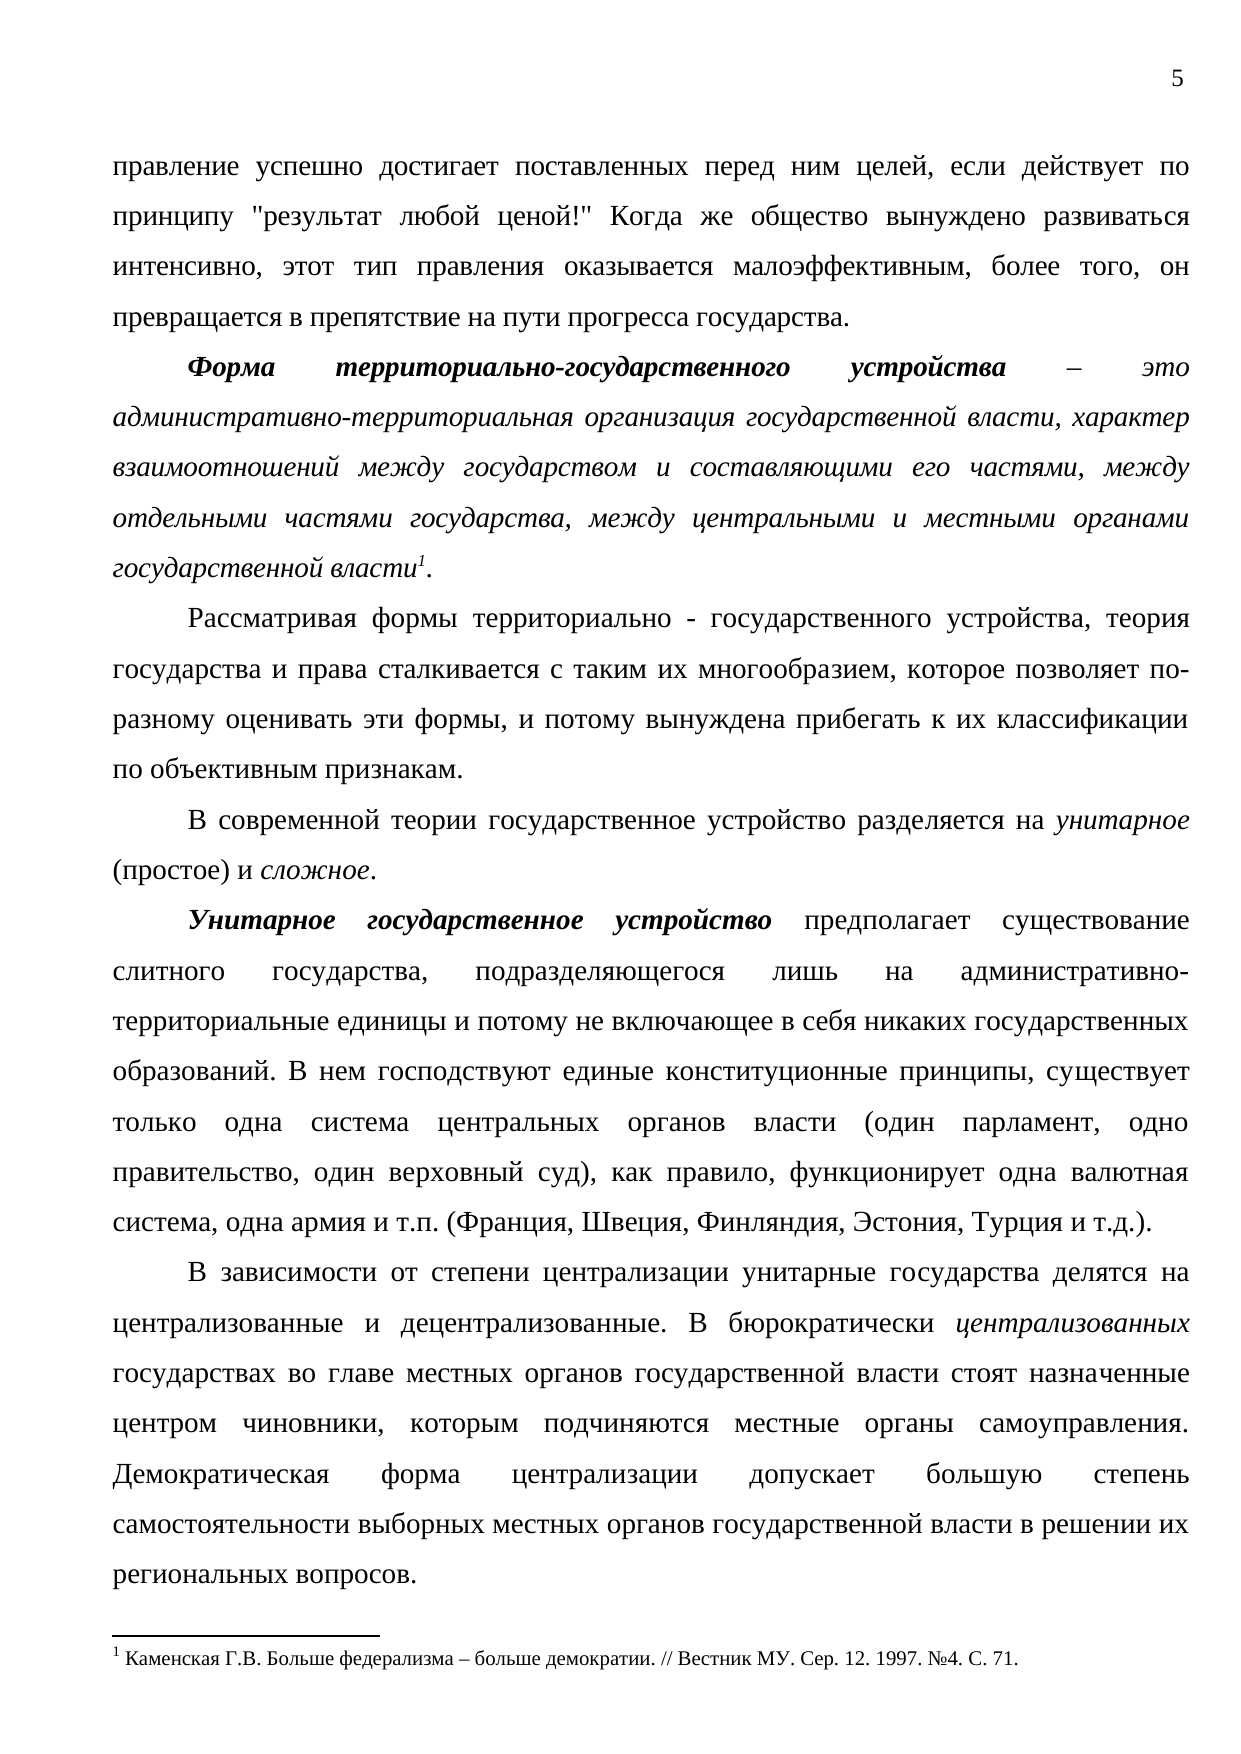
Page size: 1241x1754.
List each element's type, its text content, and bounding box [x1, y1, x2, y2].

text Форма территориально-государственного устройства – это административно-территориальная организация государственной власти, характер взаимоотношений между государством и составляющими его частями, между отдельными частями государства, между центральными и местными органами государственной власти. [112, 349, 1190, 584]
text Унитарное государственное устройство предполагает существование слитного государства, подразделяющегося лишь на административно-территориальные единицы и потому не включающее в себя никаких государственных образований. В нем господствуют единые конституционные принципы, существует только одна система центральных органов власти (один парламент, одно правительство, один верховный суд), как правило, функционирует одна валютная система, одна армия и т.п. (Франция, Швеция, Финляндия, Эстония, Турция и т.д.). [112, 902, 1190, 1238]
text Рассматривая формы территориально - государственного устройства, теория государства и права сталкивается с таким их многообразием, которое позволяет по-разному оценивать эти формы, и потому вынуждена прибегать к их классификации по объективным признакам. [112, 601, 1190, 785]
text В зависимости от степени централизации унитарные государства делятся на централизованные и децентрализованные. В бюрократически централизованных государствах во главе местных органов государственной власти стоят назначенные центром чиновники, которым подчиняются местные органы самоуправления. Демократическая форма централизации допускает большую степень самостоятельности выборных местных органов государственной власти в решении их региональных вопросов. [112, 1254, 1190, 1590]
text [112, 148, 1190, 332]
text В современной теории государственное устройство разделяется на унитарное (простое) и сложное. [112, 802, 1190, 886]
